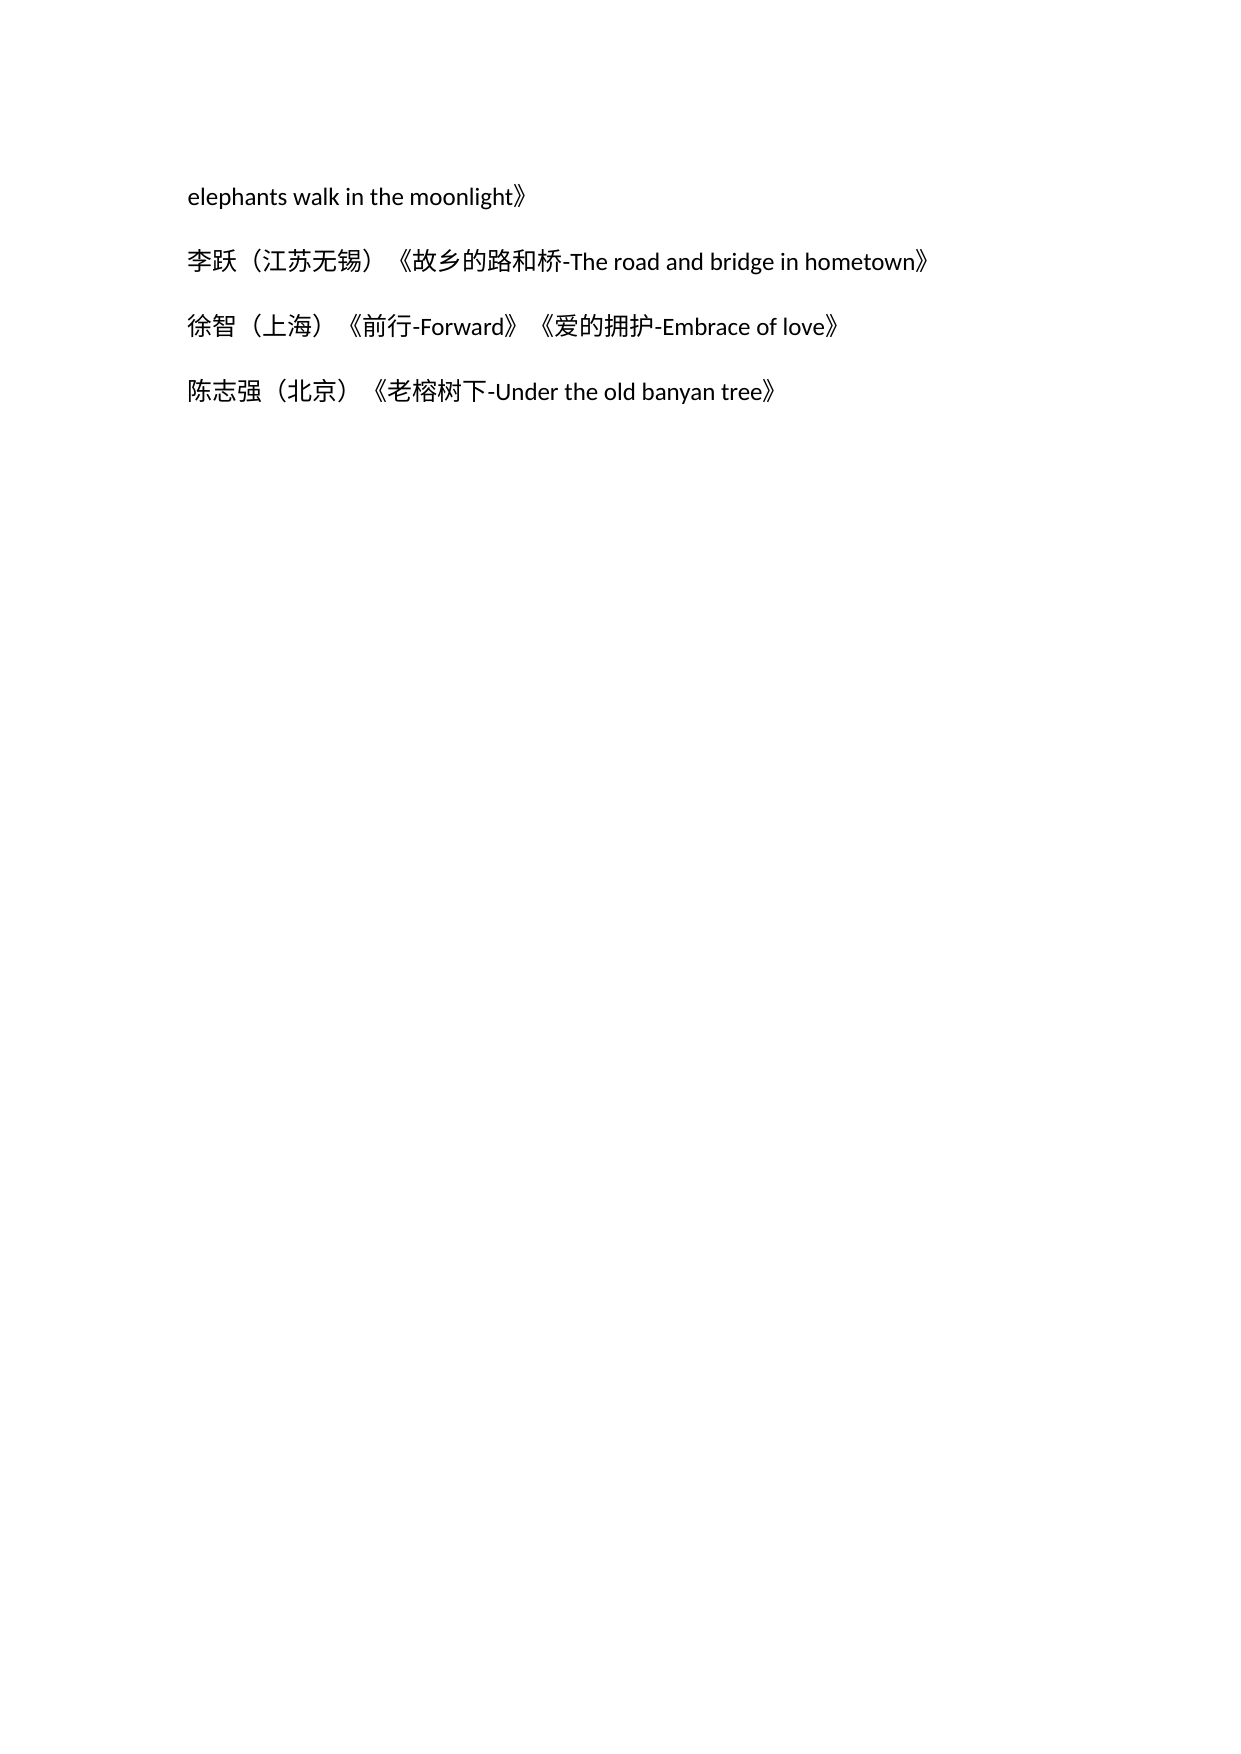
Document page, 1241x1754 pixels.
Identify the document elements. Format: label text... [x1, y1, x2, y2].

text 李跃（江苏无锡）《故乡的路和桥-The road and bridge in hometown》 [187, 227, 1053, 292]
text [187, 162, 1053, 227]
text 陈志强（北京）《老榕树下-Under the old banyan tree》 [187, 357, 1053, 422]
text 徐智（上海）《前行-Forward》《爱的拥护-Embrace of love》 [187, 292, 1053, 357]
